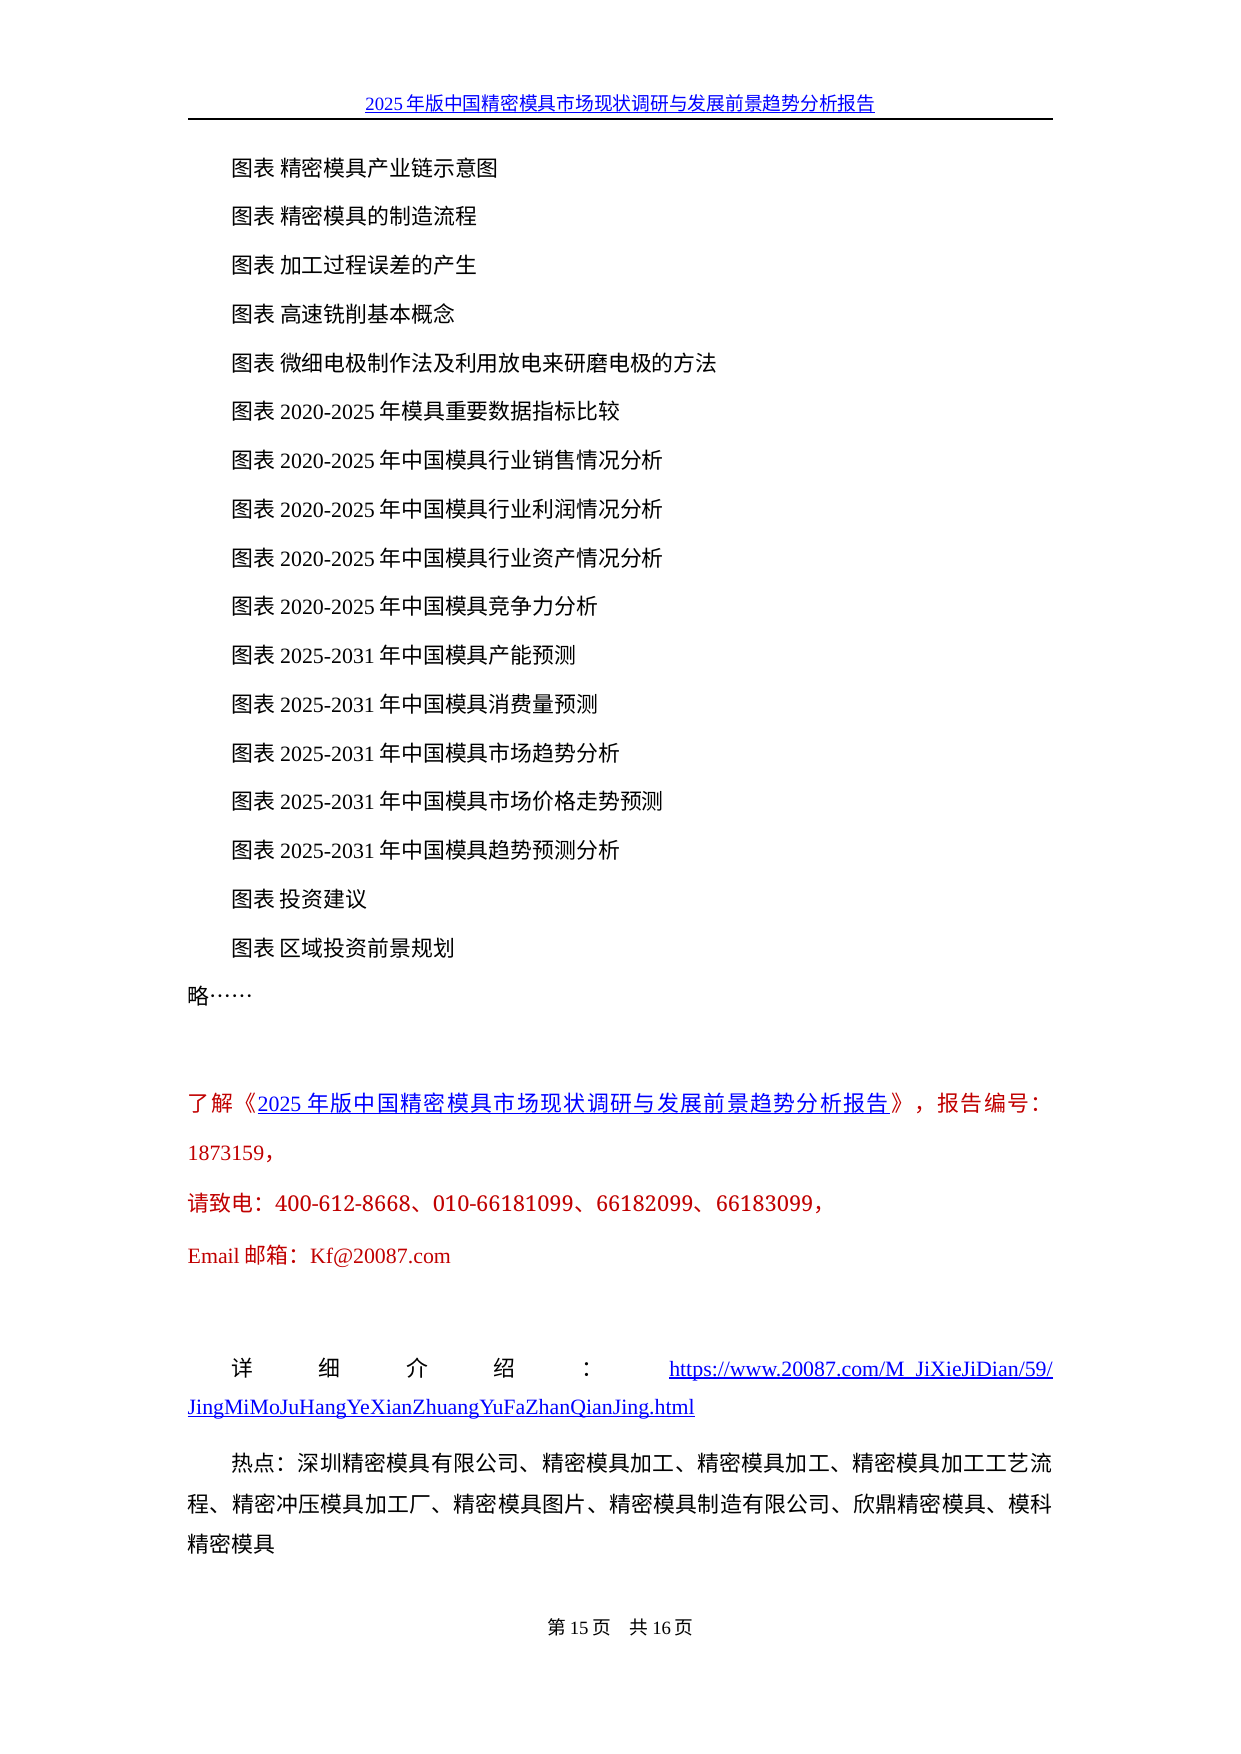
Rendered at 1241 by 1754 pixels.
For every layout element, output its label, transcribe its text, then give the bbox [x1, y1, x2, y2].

text 了解《2025年版中国精密模具市场现状调研与发展前景趋势分析报告》，报告编号：1873159， [187, 1085, 1053, 1167]
text 热点：深圳精密模具有限公司、精密模具加工、精密模具加工、精密模具加工工艺流程、精密冲压模具加工厂、精密模具图片、精密模具制造有限公司、欣鼎精密模具、模科精密模具 [187, 1446, 1053, 1559]
text Email邮箱：Kf@20087.com [187, 1237, 1053, 1270]
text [187, 150, 1053, 1011]
text 详细介绍：https://www.20087.com/M_JiXieJiDian/59/JingMiMoJuHangYeXianZhuangYuFaZhanQianJing.html [187, 1350, 1053, 1423]
text 请致电：400-612-8668、010-66181099、66182099、66183099， [187, 1186, 1053, 1218]
